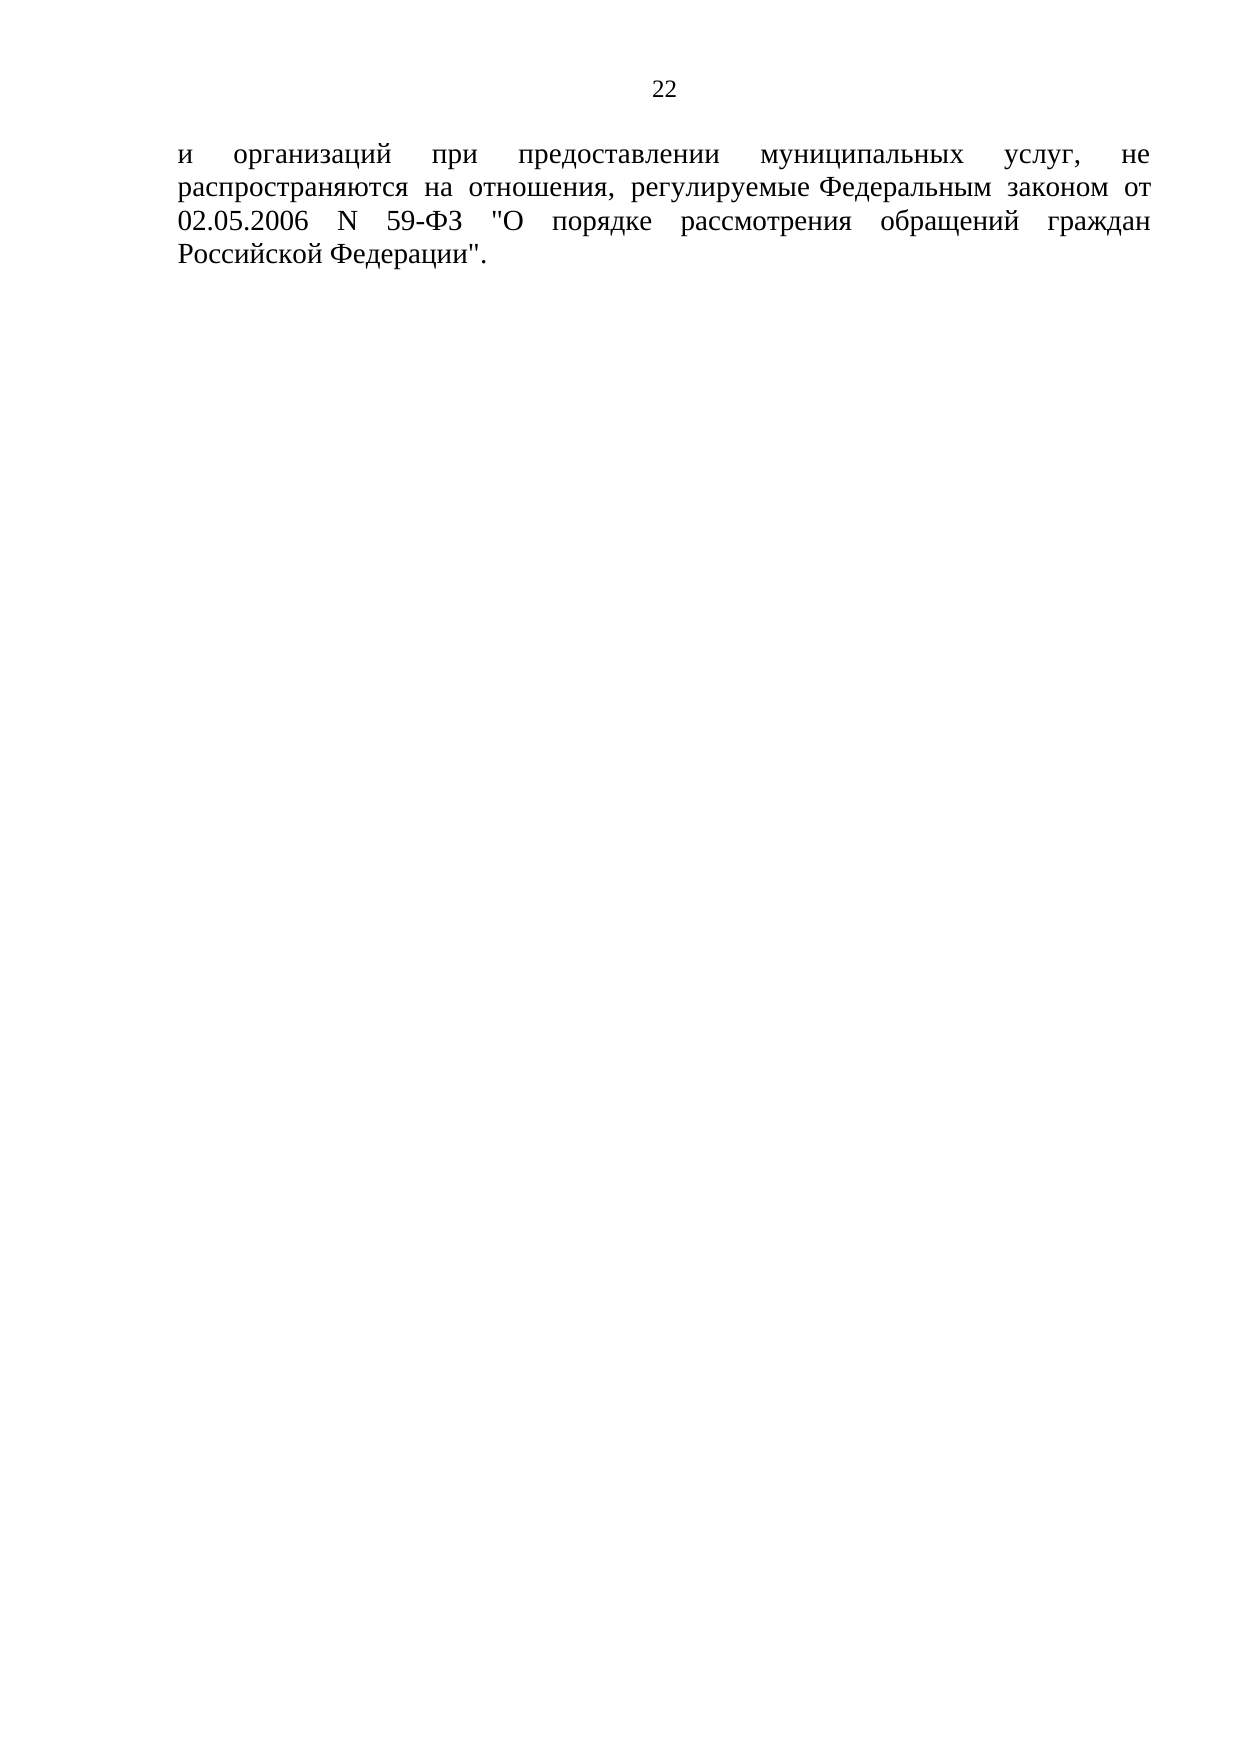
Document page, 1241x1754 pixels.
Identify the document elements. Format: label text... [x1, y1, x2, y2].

text и организаций при предоставлении муниципальных услуг, не распространяются на отношения, регулируемые Федеральным законом от 02.05.2006 N 59-ФЗ "О порядке рассмотрения обращений граждан Российской Федерации". [177, 136, 1152, 270]
